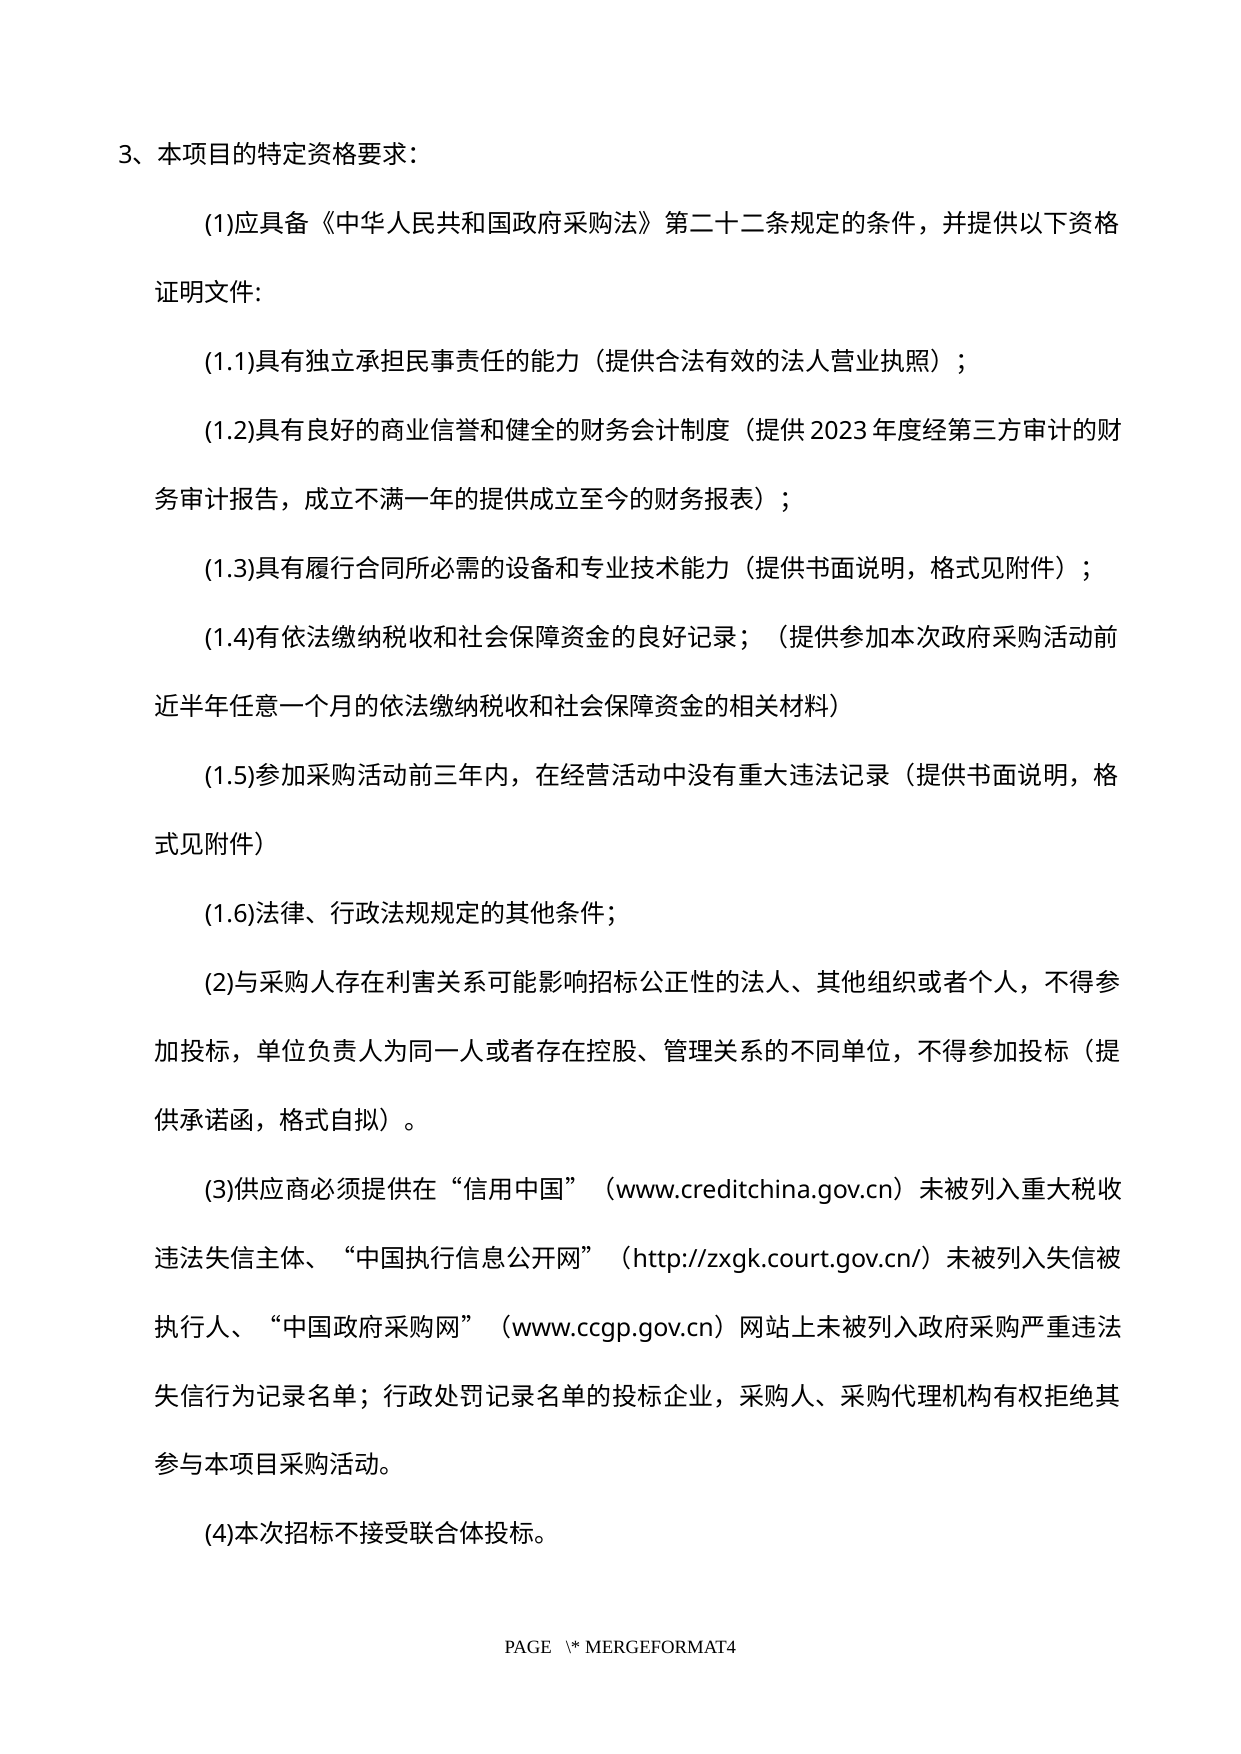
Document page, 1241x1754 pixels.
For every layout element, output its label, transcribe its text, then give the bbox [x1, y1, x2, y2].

text (1.5)参加采购活动前三年内，在经营活动中没有重大违法记录（提供书面说明，格式见附件） [154, 739, 1122, 877]
text (3)供应商必须提供在“信用中国”（www.creditchina.gov.cn）未被列入重大税收违法失信主体、“中国执行信息公开网”（http://zxgk.court.gov.cn/）未被列入失信被执行人、“中国政府采购网”（www.ccgp.gov.cn）网站上未被列入政府采购严重违法失信行为记录名单；行政处罚记录名单的投标企业，采购人、采购代理机构有权拒绝其参与本项目采购活动。 [154, 1153, 1122, 1498]
text (1)应具备《中华人民共和国政府采购法》第二十二条规定的条件，并提供以下资格证明文件: [154, 187, 1122, 325]
text 3、本项目的特定资格要求： [118, 118, 1122, 187]
text (1.2)具有良好的商业信誉和健全的财务会计制度（提供2023年度经第三方审计的财务审计报告，成立不满一年的提供成立至今的财务报表）； [154, 394, 1122, 532]
text (1.6)法律、行政法规规定的其他条件； [154, 877, 1122, 946]
text (2)与采购人存在利害关系可能影响招标公正性的法人、其他组织或者个人，不得参加投标，单位负责人为同一人或者存在控股、管理关系的不同单位，不得参加投标（提供承诺函，格式自拟）。 [154, 946, 1122, 1153]
text (4)本次招标不接受联合体投标。 [154, 1498, 1122, 1567]
text (1.3)具有履行合同所必需的设备和专业技术能力（提供书面说明，格式见附件）； [154, 532, 1122, 601]
text (1.1)具有独立承担民事责任的能力（提供合法有效的法人营业执照）； [154, 325, 1122, 394]
text (1.4)有依法缴纳税收和社会保障资金的良好记录；（提供参加本次政府采购活动前近半年任意一个月的依法缴纳税收和社会保障资金的相关材料） [154, 601, 1122, 739]
